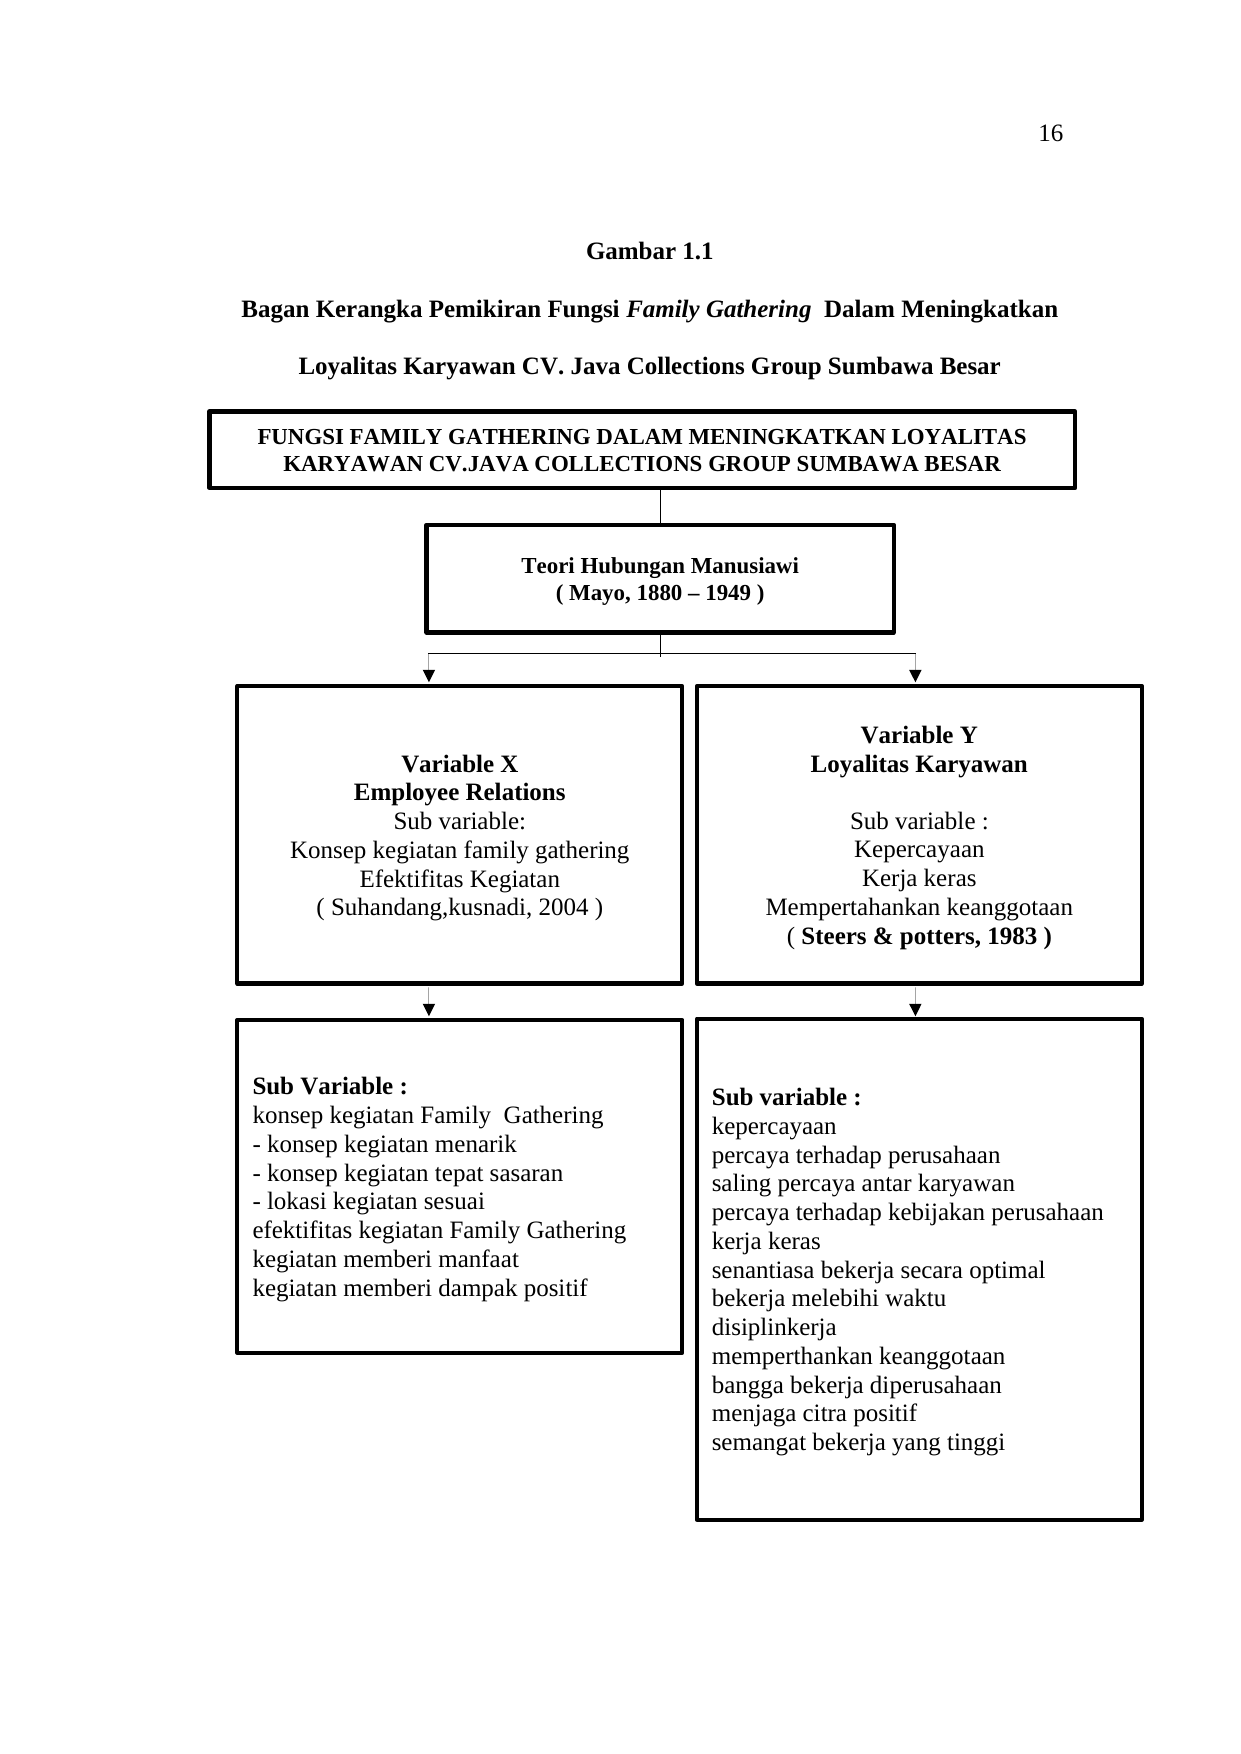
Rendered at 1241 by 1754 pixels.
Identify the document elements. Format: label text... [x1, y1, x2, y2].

text Gambar 1.1 [236, 236, 1063, 265]
text Bagan Kerangka Pemikiran Fungsi Family Gathering Dalam Meningkatkan Loyalitas Karyawan CV. Java Collections Group Sumbawa Besar [236, 294, 1063, 380]
